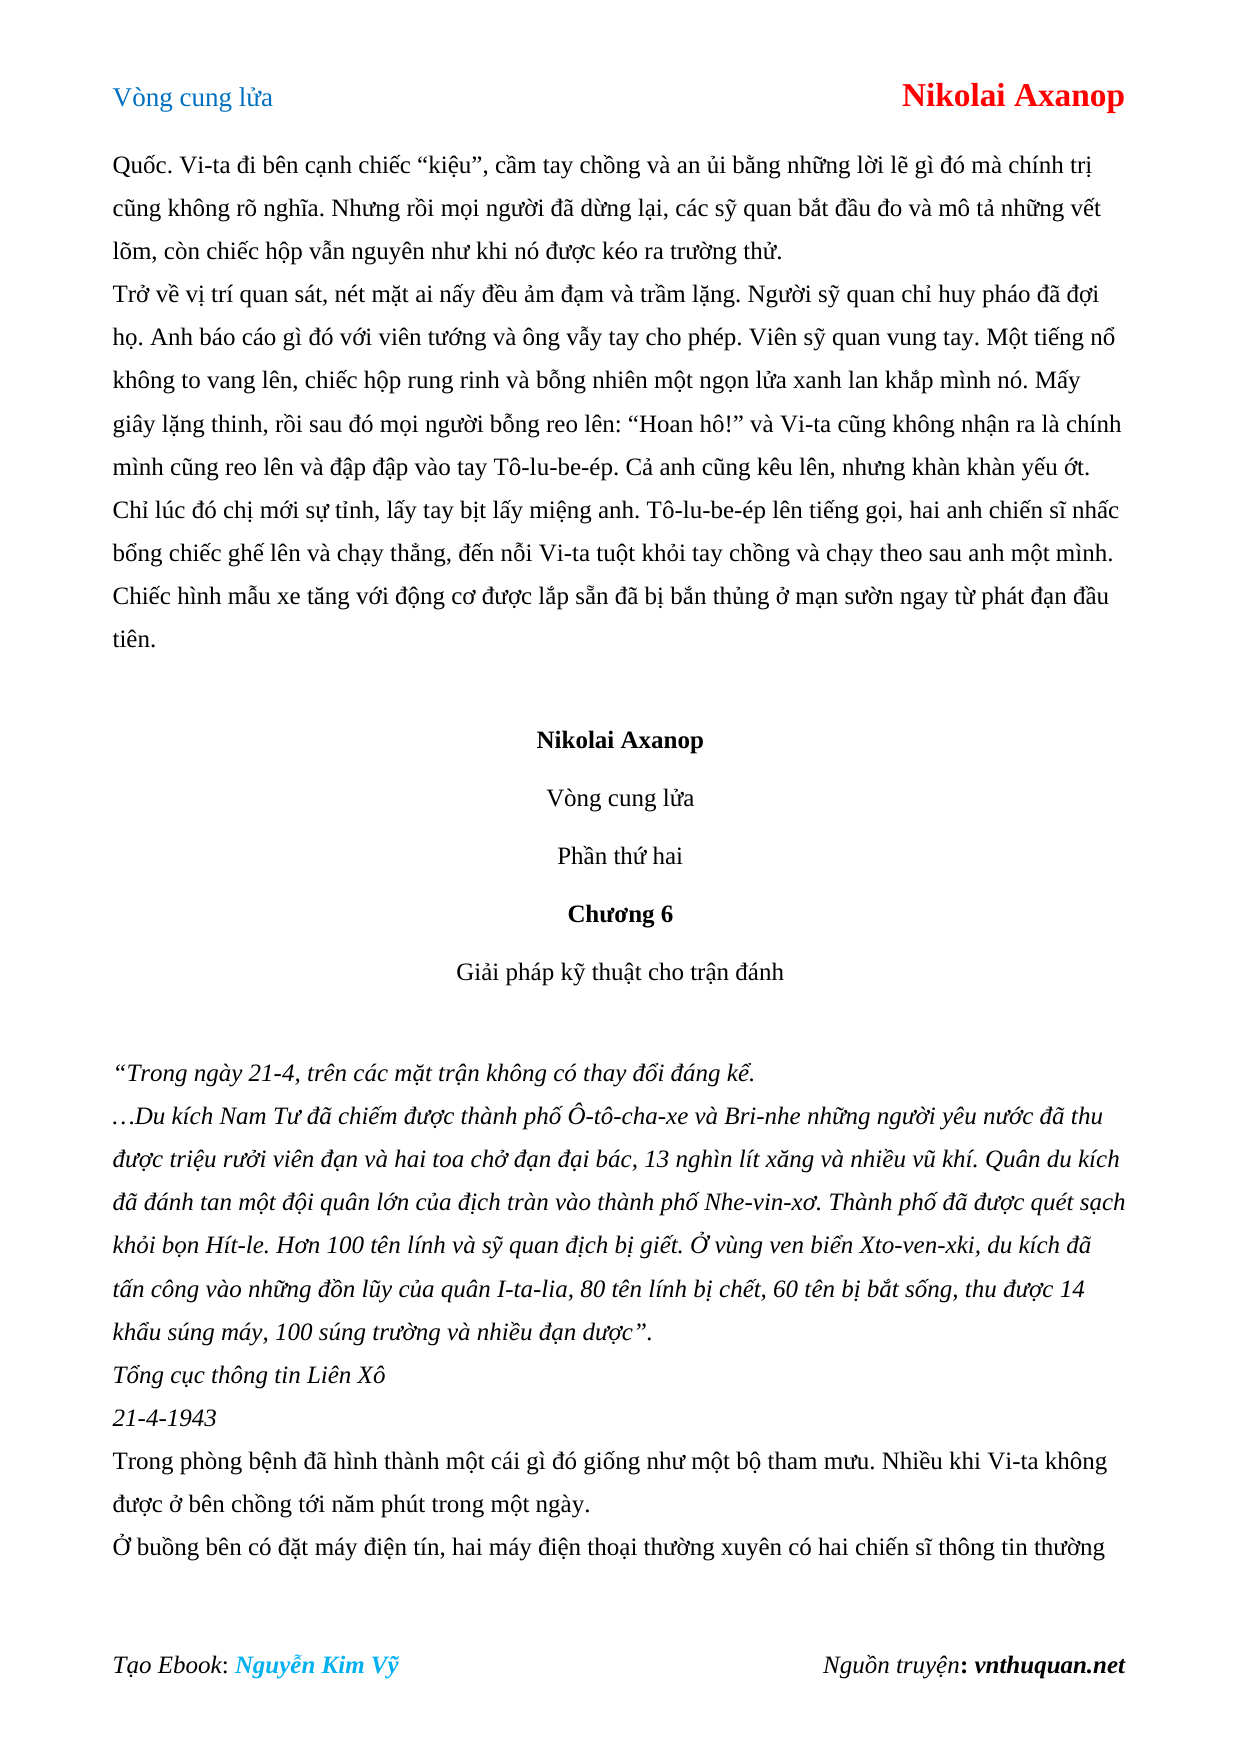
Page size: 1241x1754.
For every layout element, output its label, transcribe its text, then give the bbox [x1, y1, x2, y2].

text Giải pháp kỹ thuật cho trận đánh [112, 957, 1128, 986]
text Nikolai Axanop [112, 725, 1128, 754]
text Vòng cung lửa [112, 783, 1128, 812]
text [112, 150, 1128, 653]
text Phần thứ hai [112, 841, 1128, 870]
text Chương 6 [112, 899, 1128, 928]
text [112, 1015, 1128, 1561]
